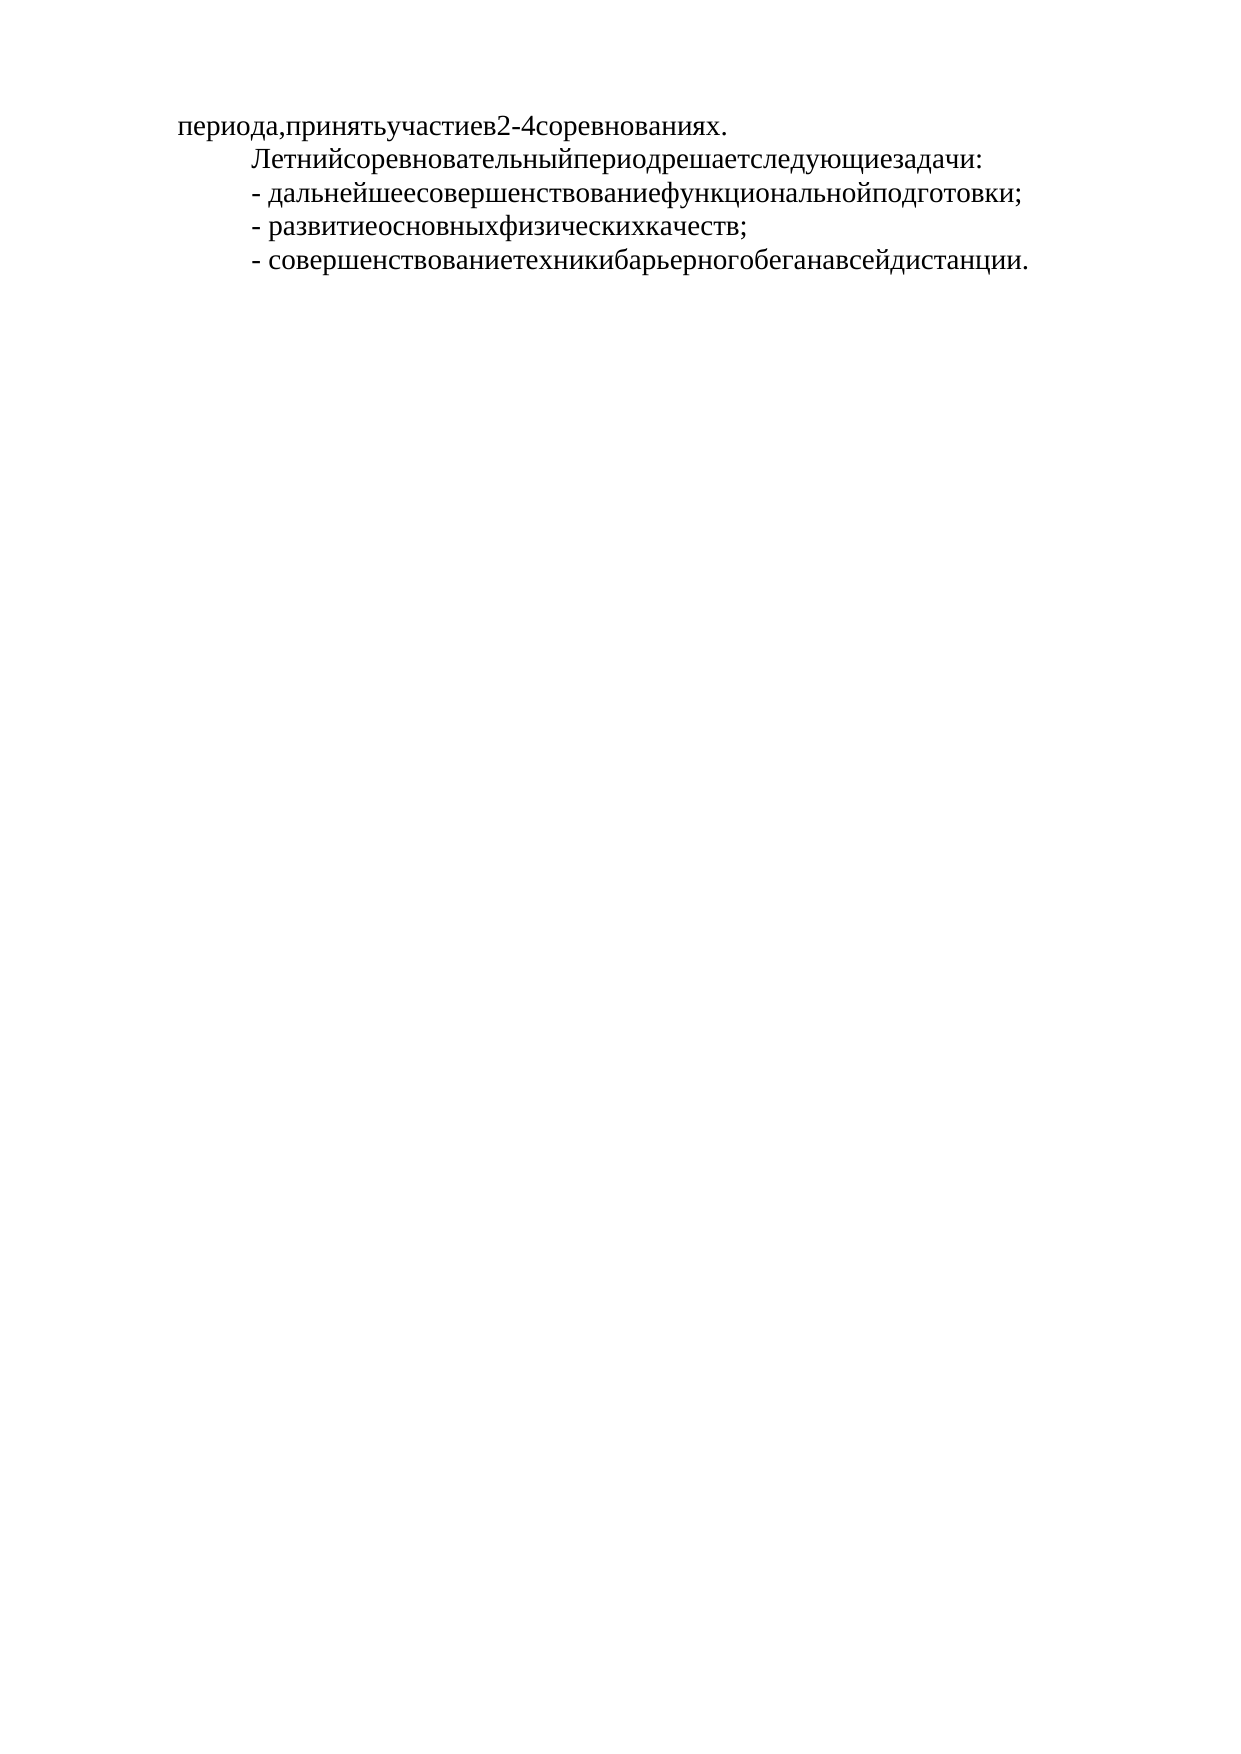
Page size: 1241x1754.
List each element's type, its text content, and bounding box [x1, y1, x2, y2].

list совершенствованиетехникибарьерногобеганавсейдистанции. [251, 242, 1209, 276]
list дальнейшеесовершенствованиефункциональнойподготовки; [251, 175, 1209, 209]
list развитиеосновныхфизическихкачеств; [251, 209, 1209, 242]
text Летнийсоревновательныйпериодрешаетследующиезадачи: [251, 142, 1209, 175]
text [177, 108, 1152, 142]
